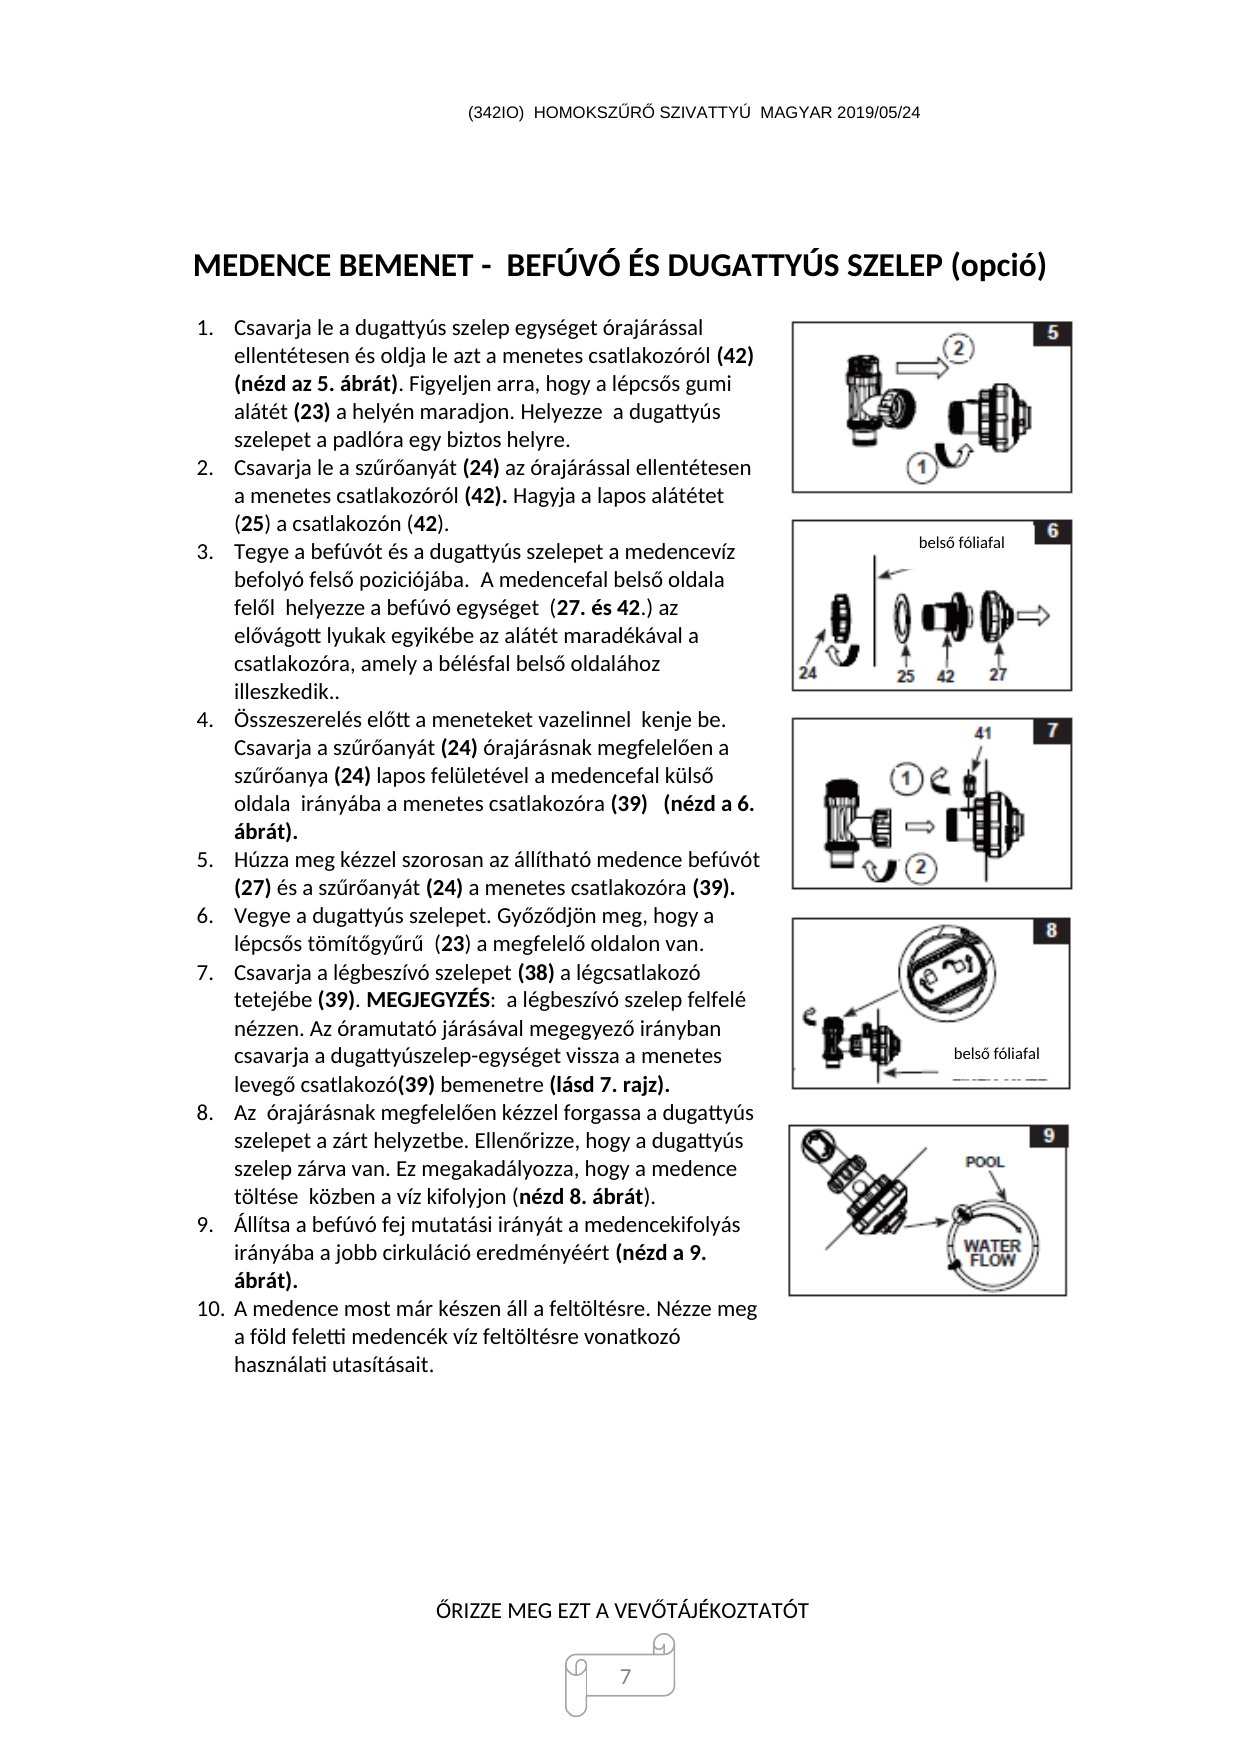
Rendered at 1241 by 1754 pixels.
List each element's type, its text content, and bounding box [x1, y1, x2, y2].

table_header [776, 313, 1093, 1406]
table_header Csavarja le a dugattyús szelep egységet órajárással ellentétesen és oldja le azt a menetes csatlakozóról (42) (nézd az 5. ábrát). Figyeljen arra, hogy a lépcsős gumi alátét (23) a helyén maradjon. Helyezze a dugattyús szelepet a padlóra egy biztos helyre. Csavarja le a szűrőanyát (24) az órajárással ellentétesen a menetes csatlakozóról (42). Hagyja a lapos alátétet (25) a csatlakozón (42). Tegye a befúvót és a dugattyús szelepet a medencevíz befolyó felső poziciójába. A medencefal belső oldala felől helyezze a befúvó egységet (27. és 42.) az elővágott lyukak egyikébe az alátét maradékával a csatlakozóra, amely a bélésfal belső oldalához illeszkedik.. Összeszerelés előtt a meneteket vazelinnel kenje be. Csavarja a szűrőanyát (24) órajárásnak megfelelően a szűrőanya (24) lapos felületével a medencefal külső oldala irányába a menetes csatlakozóra (39) (nézd a 6. ábrát). Húzza meg kézzel szorosan az állítható medence befúvót (27) és a szűrőanyát (24) a menetes csatlakozóra (39). Vegye a dugattyús szelepet. Győződjön meg, hogy a lépcsős tömítőgyűrű (23) a megfelelő oldalon van. Csavarja a légbeszívó szelepet (38) a légcsatlakozó tetejébe (39). MEGJEGYZÉS: a légbeszívó szelep felfelé nézzen. Az óramutató járásával megegyező irányban csavarja a dugattyúszelep-egységet vissza a menetes levegő csatlakozó(39) bemenetre (lásd 7. rajz). Az órajárásnak megfelelően kézzel forgassa a dugattyús szelepet a zárt helyzetbe. Ellenőrizze, hogy a dugattyús szelep zárva van. Ez megakadályozza, hogy a medence töltése közben a víz kifolyjon (nézd 8. ábrát). Állítsa a befúvó fej mutatási irányát a medencekifolyás irányába a jobb cirkuláció eredményéért (nézd a 9. ábrát). A medence most már készen áll a feltöltésre. Nézze meg a föld feletti medencék víz feltöltésre vonatkozó használati utasításait. [148, 313, 776, 1406]
picture [787, 313, 1078, 1302]
text MEDENCE BEMENET - BEFÚVÓ ÉS DUGATTYÚS SZELEP (opció) [148, 244, 1093, 285]
